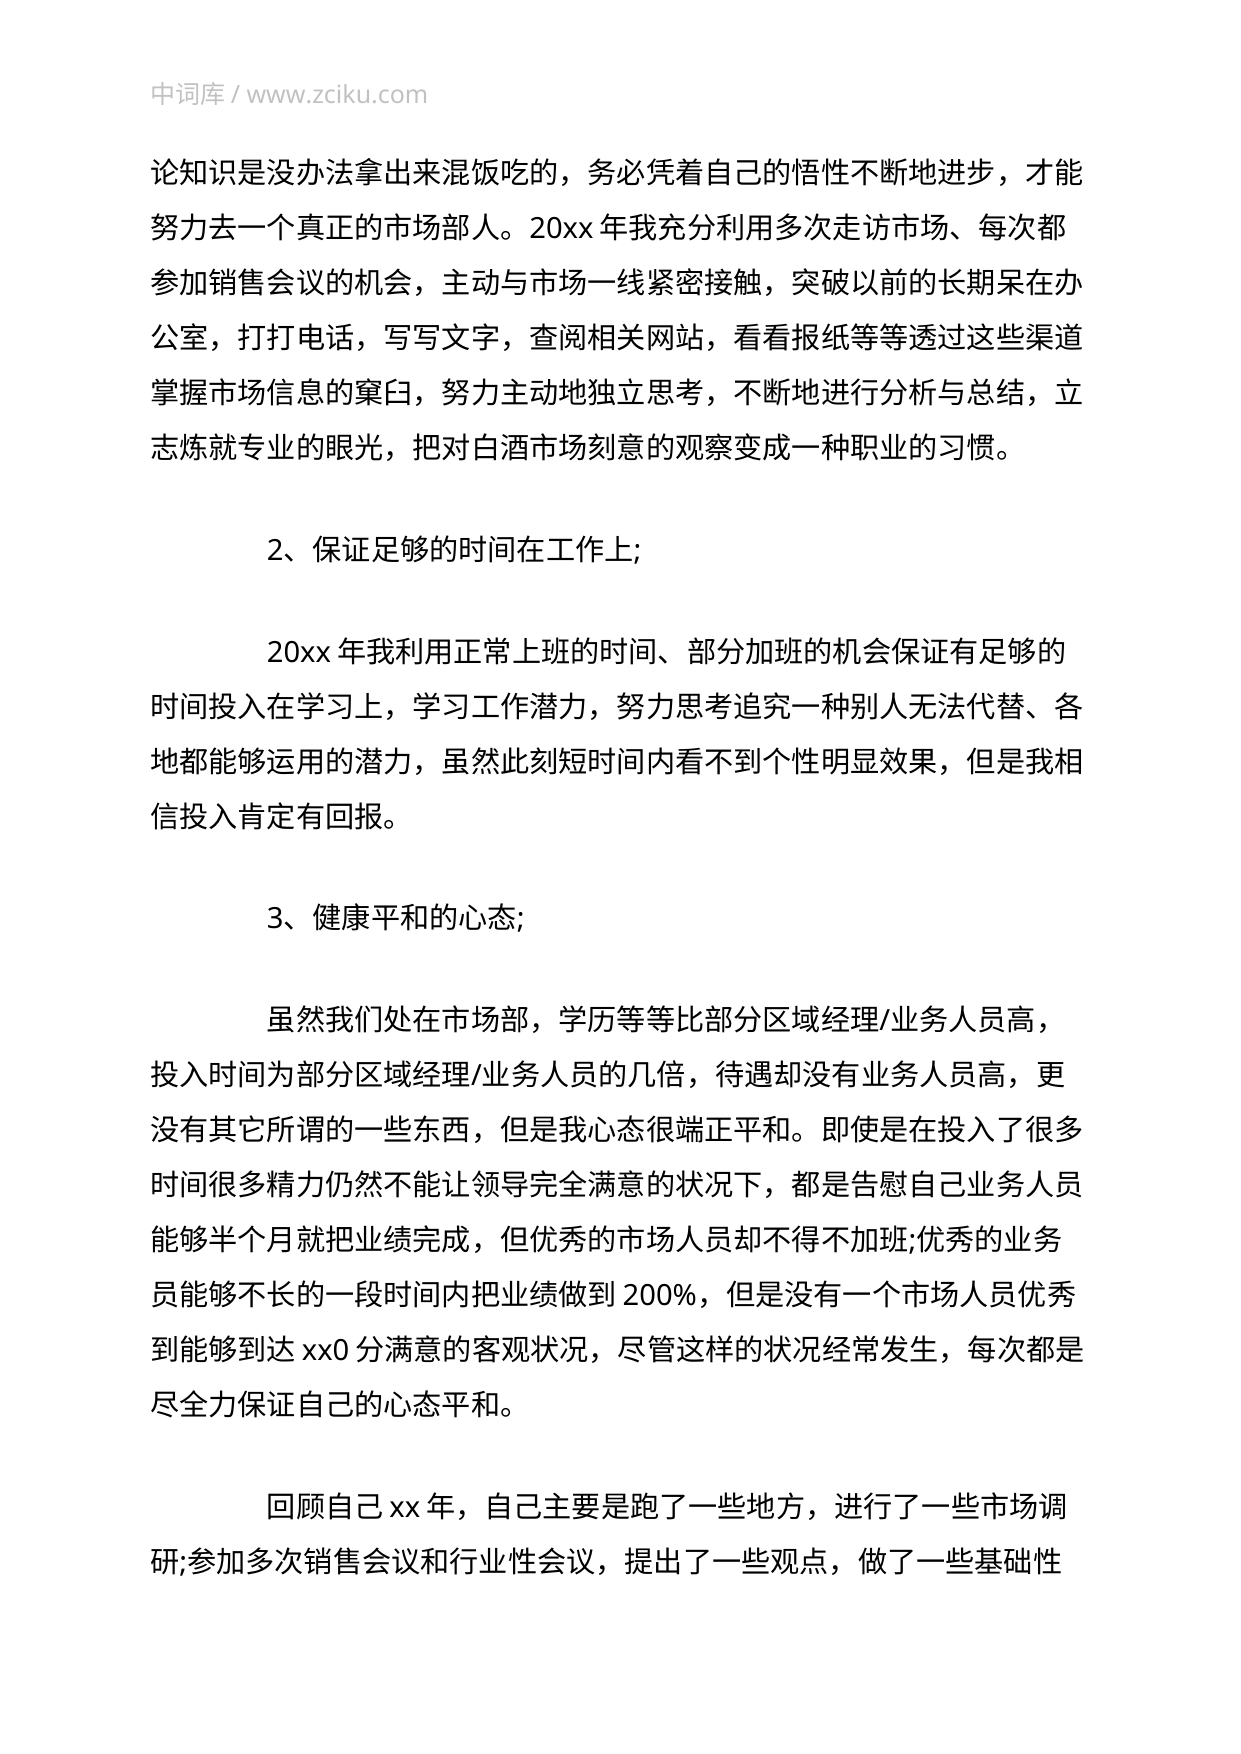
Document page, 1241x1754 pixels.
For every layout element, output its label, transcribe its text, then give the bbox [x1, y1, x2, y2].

text 虽然我们处在市场部，学历等等比部分区域经理/业务人员高，投入时间为部分区域经理/业务人员的几倍，待遇却没有业务人员高，更没有其它所谓的一些东西，但是我心态很端正平和。即使是在投入了很多时间很多精力仍然不能让领导完全满意的状况下，都是告慰自己业务人员能够半个月就把业绩完成，但优秀的市场人员却不得不加班;优秀的业务员能够不长的一段时间内把业绩做到200%，但是没有一个市场人员优秀到能够到达xx0分满意的客观状况，尽管这样的状况经常发生，每次都是尽全力保证自己的心态平和。 [150, 997, 1090, 1424]
text 20xx年我利用正常上班的时间、部分加班的机会保证有足够的时间投入在学习上，学习工作潜力，努力思考追究一种别人无法代替、各地都能够运用的潜力，虽然此刻短时间内看不到个性明显效果，但是我相信投入肯定有回报。 [150, 628, 1090, 835]
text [150, 150, 1090, 467]
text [150, 1483, 1090, 1581]
text 2、保证足够的时间在工作上; [150, 526, 1090, 569]
text 3、健康平和的心态; [150, 895, 1090, 937]
